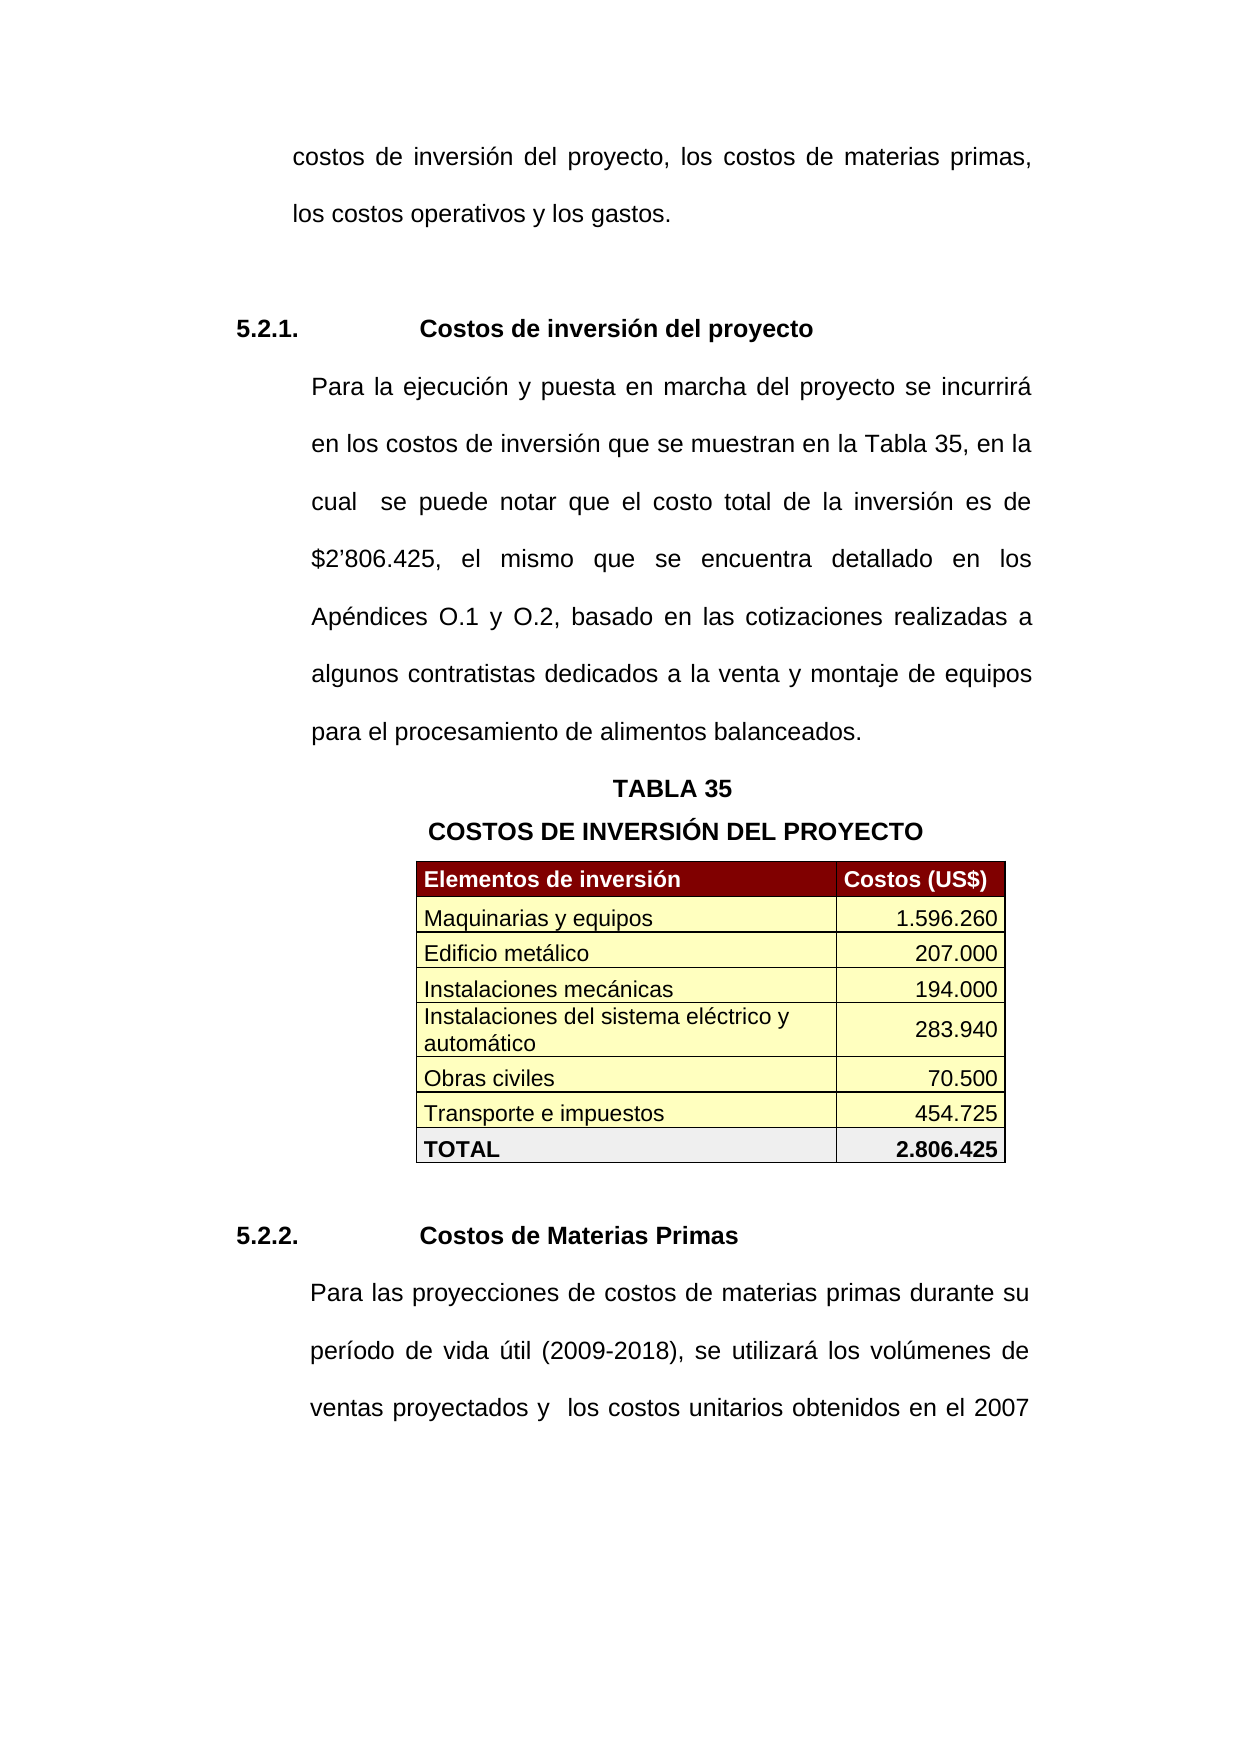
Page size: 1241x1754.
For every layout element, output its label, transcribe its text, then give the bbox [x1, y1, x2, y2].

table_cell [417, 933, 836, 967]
list Costos de inversión del proyecto [236, 314, 1031, 343]
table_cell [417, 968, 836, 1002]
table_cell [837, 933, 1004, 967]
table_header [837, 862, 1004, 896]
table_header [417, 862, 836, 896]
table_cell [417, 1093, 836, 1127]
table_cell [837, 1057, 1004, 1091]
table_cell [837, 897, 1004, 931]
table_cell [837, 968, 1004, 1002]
text COSTOS DE INVERSIÓN DEL PROYECTO [311, 817, 1033, 846]
list Costos de Materias Primas [236, 1221, 1031, 1249]
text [310, 1278, 1031, 1422]
text Para la ejecución y puesta en marcha del proyecto se incurrirá en los costos de inversión que se muestran en 35, en la cual se puede notar que el costo total de la inversión es de $2’806.425, el mismo que se encuentra detallado en los Apéndices O.1 y O.2, basado en las cotizaciones realizadas a algunos contratistas dedicados a la venta y montaje de equipos para el procesamiento de alimentos balanceados. [311, 372, 1033, 746]
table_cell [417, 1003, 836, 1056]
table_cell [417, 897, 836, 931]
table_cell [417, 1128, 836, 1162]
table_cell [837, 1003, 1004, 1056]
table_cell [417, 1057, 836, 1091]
text TABLA 35 [311, 774, 1033, 803]
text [292, 142, 1033, 228]
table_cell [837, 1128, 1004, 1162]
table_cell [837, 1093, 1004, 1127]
